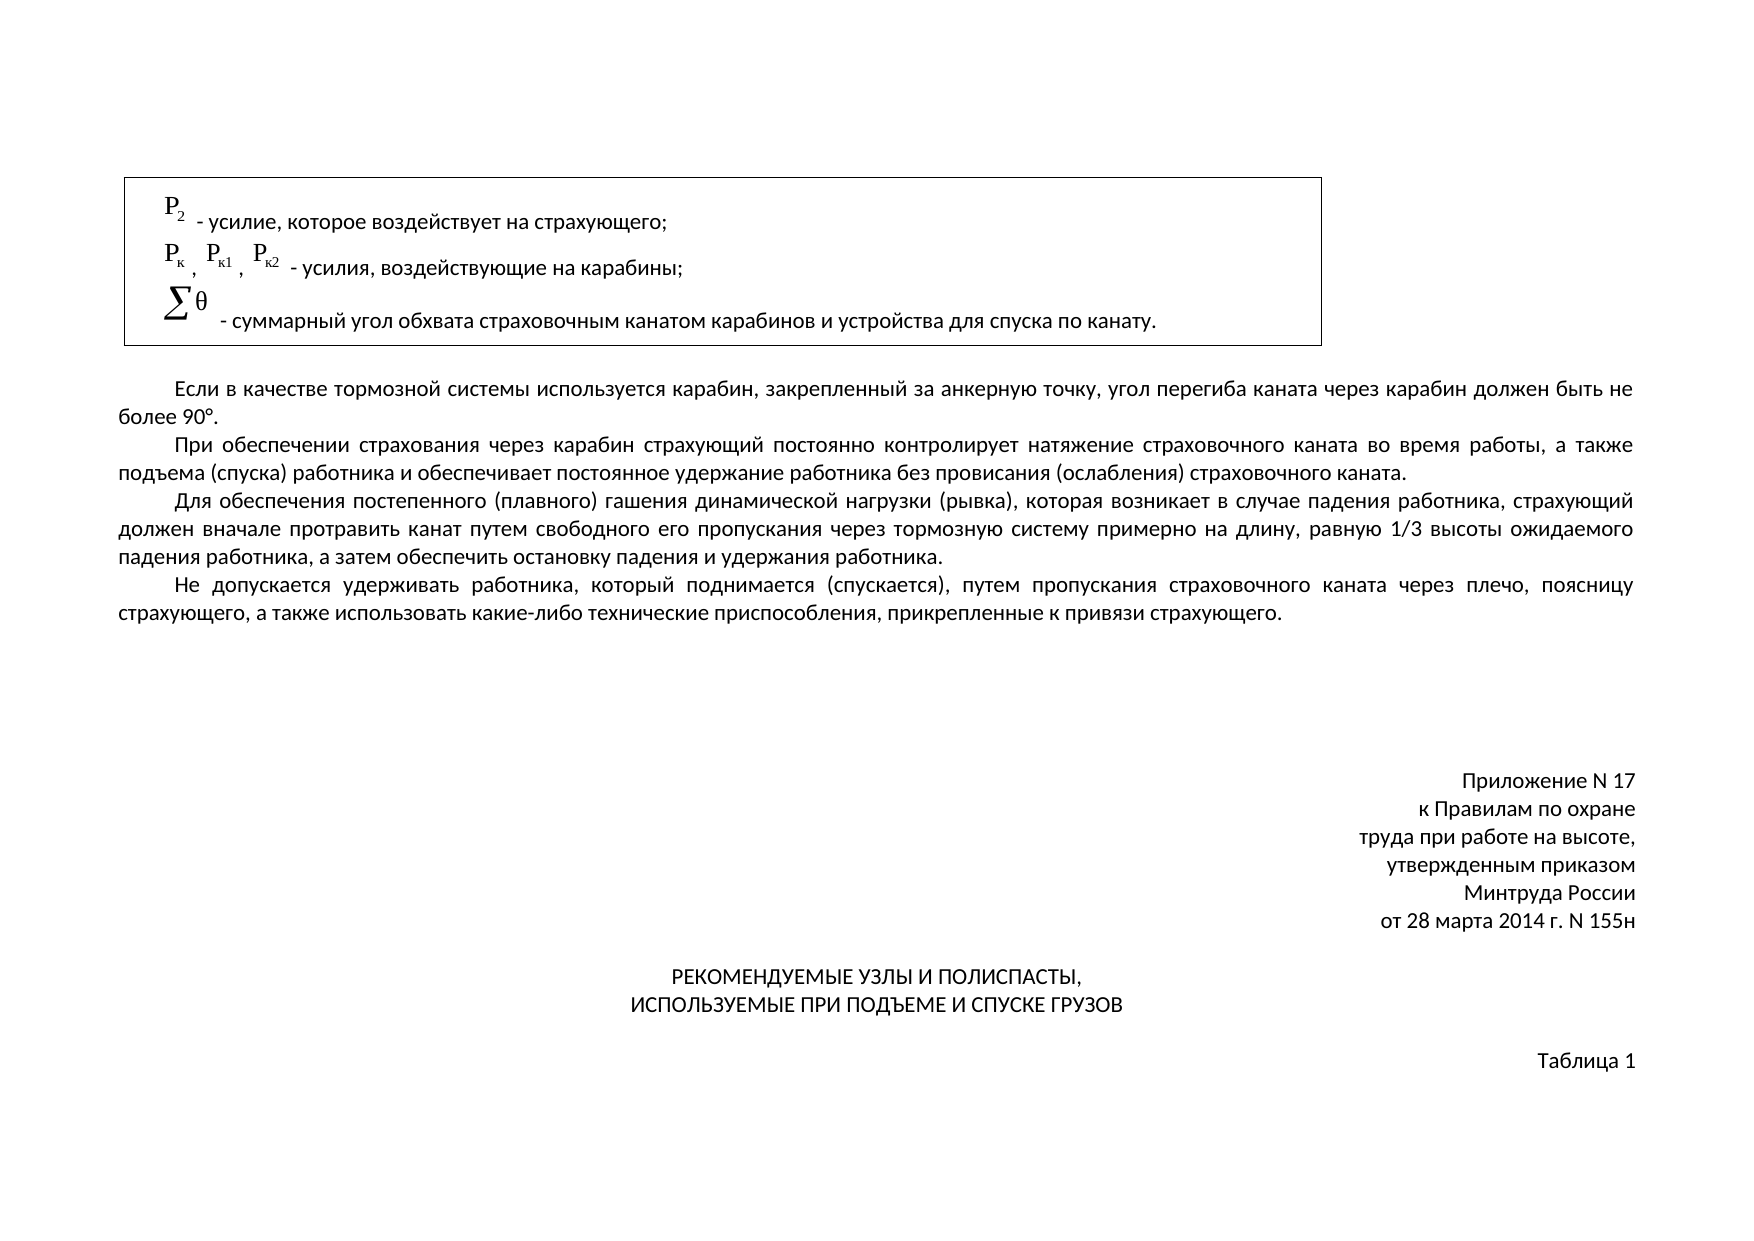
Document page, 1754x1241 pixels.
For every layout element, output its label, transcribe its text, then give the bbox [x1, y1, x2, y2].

text Минтруда России [118, 878, 1636, 906]
text от 28 марта 2014 г. N 155н [118, 906, 1636, 934]
text ИСПОЛЬЗУЕМЫЕ ПРИ ПОДЪЕМЕ И СПУСКЕ ГРУЗОВ [118, 990, 1636, 1018]
text Таблица 1 [118, 1046, 1636, 1074]
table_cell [125, 178, 1321, 345]
text При обеспечении страхования через карабин страхующий постоянно контролирует натяжение страховочного каната во время работы, а также подъема (спуска) работника и обеспечивает постоянное удержание работника без провисания (ослабления) страховочного каната. [118, 430, 1636, 486]
text Не допускается удерживать работника, который поднимается (спускается), путем пропускания страховочного каната через плечо, поясницу страхующего, а также использовать какие-либо технические приспособления, прикрепленные к привязи страхующего. [118, 570, 1636, 626]
text труда при работе на высоте, [118, 822, 1636, 850]
text утвержденным приказом [118, 850, 1636, 878]
text Приложение N 17 [118, 766, 1636, 794]
text Если в качестве тормозной системы используется карабин, закрепленный за анкерную точку, угол перегиба каната через карабин должен быть не более 90°. [118, 374, 1636, 430]
text РЕКОМЕНДУЕМЫЕ УЗЛЫ И ПОЛИСПАСТЫ, [118, 962, 1636, 990]
text Для обеспечения постепенного (плавного) гашения динамической нагрузки (рывка), которая возникает в случае падения работника, страхующий должен вначале протравить канат путем свободного его пропускания через тормозную систему примерно на длину, равную 1/3 высоты ожидаемого падения работника, а затем обеспечить остановку падения и удержания работника. [118, 486, 1636, 570]
text к Правилам по охране [118, 794, 1636, 822]
